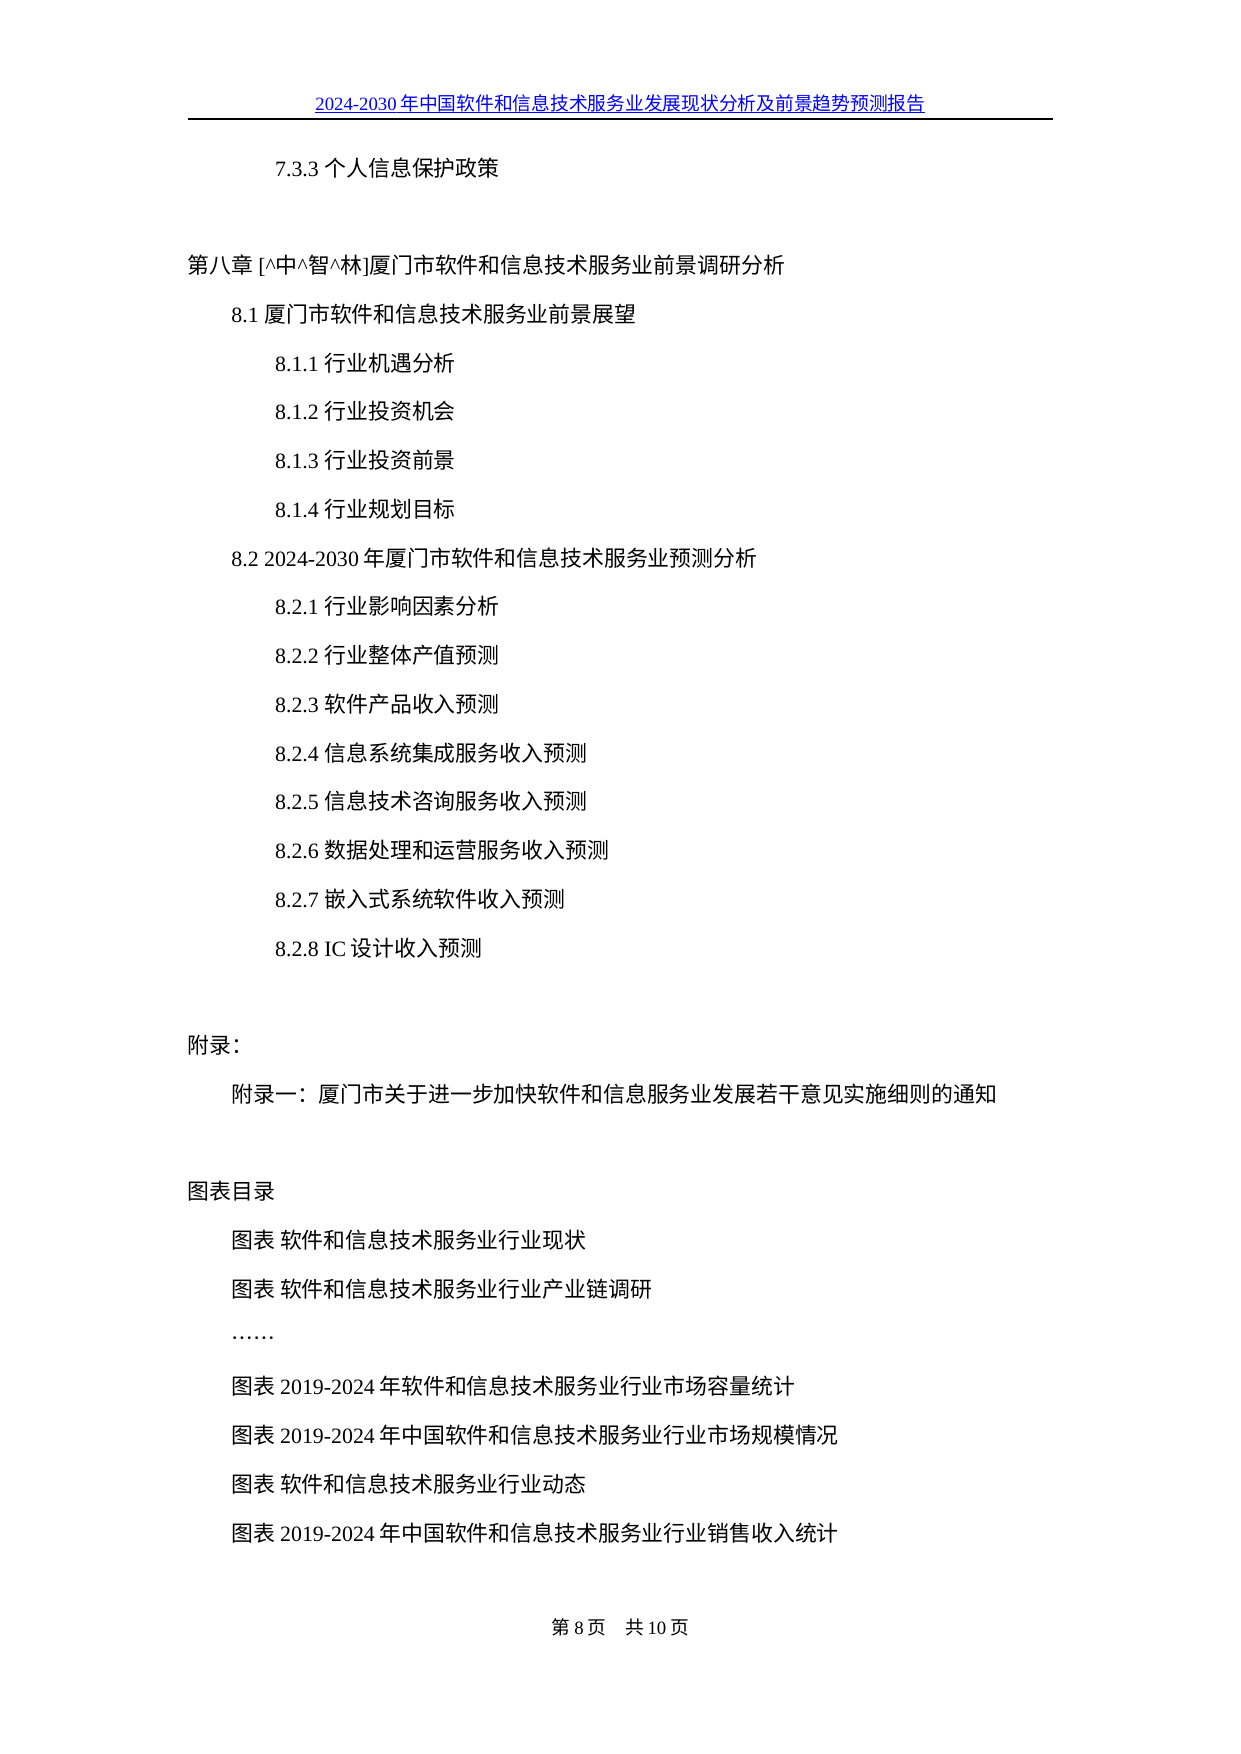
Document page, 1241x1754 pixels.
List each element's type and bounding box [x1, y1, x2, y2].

text [187, 150, 1053, 1548]
